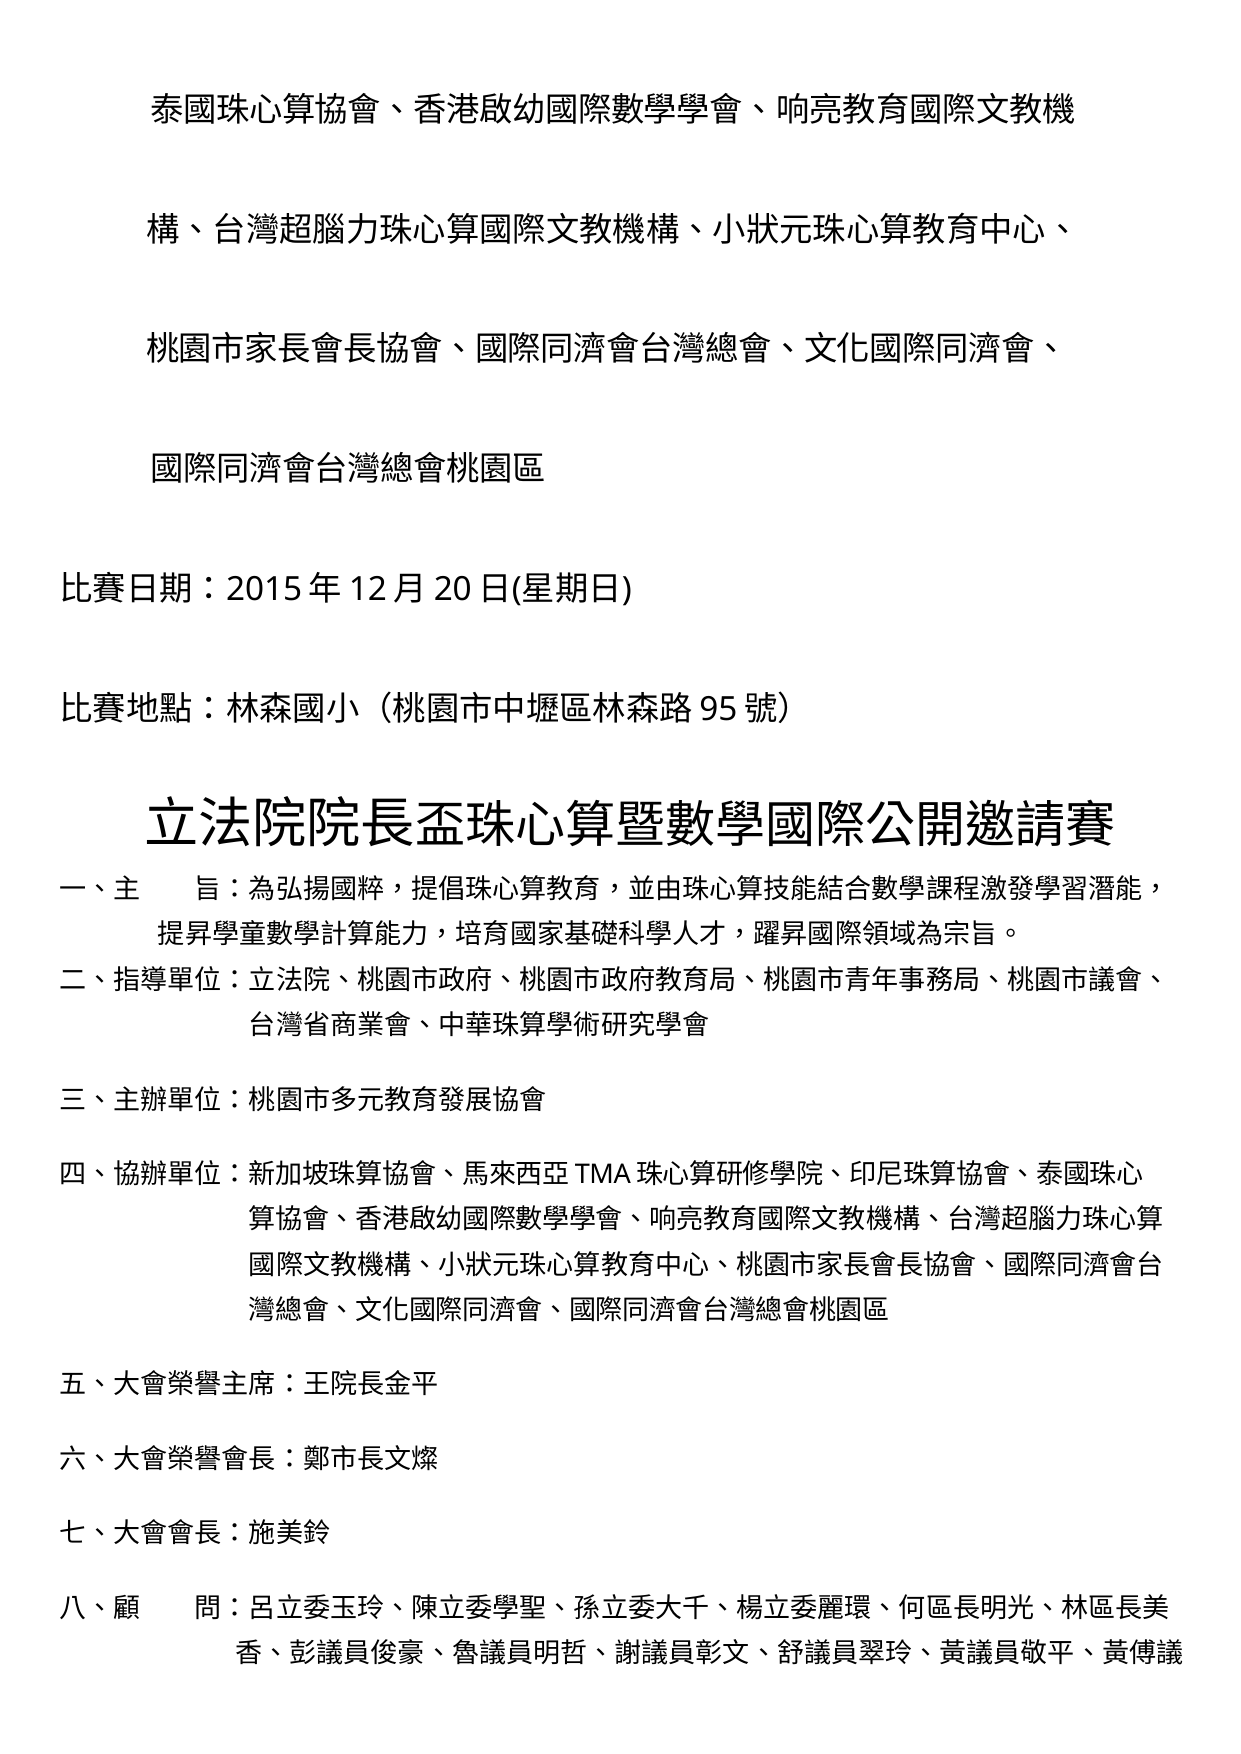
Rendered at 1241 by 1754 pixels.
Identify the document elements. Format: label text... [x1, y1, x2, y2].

text 二、指導單位：立法院、桃園市政府、桃園市政府教育局、桃園市青年事務局、桃園市議會、 [59, 955, 1196, 1000]
text 七、大會會長：施美鈴 [59, 1508, 1196, 1554]
text 桃園市家長會長協會、國際同濟會台灣總會、文化國際同濟會、 [59, 301, 1169, 392]
text 一、主 旨：為弘揚國粹，提倡珠心算教育，並由珠心算技能結合數學課程激發學習潛能， [59, 864, 1196, 909]
text 泰國珠心算協會、香港啟幼國際數學學會、响亮教育國際文教機 [59, 61, 1169, 152]
text 提昇學童數學計算能力，培育國家基礎科學人才，躍昇國際領域為宗旨。 [59, 909, 1196, 955]
text 構、台灣超腦力珠心算國際文教機構、小狀元珠心算教育中心、 [59, 181, 1169, 272]
text 六、大會榮譽會長：鄭市長文燦 [59, 1434, 1196, 1479]
text 台灣省商業會、中華珠算學術研究學會 [194, 1000, 1196, 1045]
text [59, 1583, 1196, 1673]
text 比賽地點：林森國小（桃園市中壢區林森路95號） [59, 660, 1196, 751]
text 國際同濟會台灣總會桃園區 [59, 421, 1169, 511]
text 比賽日期：2015年12月20日(星期日) [59, 541, 1169, 631]
text 四、協辦單位：新加坡珠算協會、馬來西亞TMA珠心算研修學院、印尼珠算協會、泰國珠心算協會、香港啟幼國際數學學會、响亮教育國際文教機構、台灣超腦力珠心算國際文教機構、小狀元珠心算教育中心、桃園市家長會長協會、國際同濟會台灣總會、文化國際同濟會、國際同濟會台灣總會桃園區 [59, 1149, 1169, 1330]
text 五、大會榮譽主席：王院長金平 [59, 1359, 1196, 1405]
text 立法院院長盃珠心算暨數學國際公開邀請賽 [32, 773, 1115, 864]
text 三、主辦單位：桃園市多元教育發展協會 [59, 1074, 1196, 1120]
